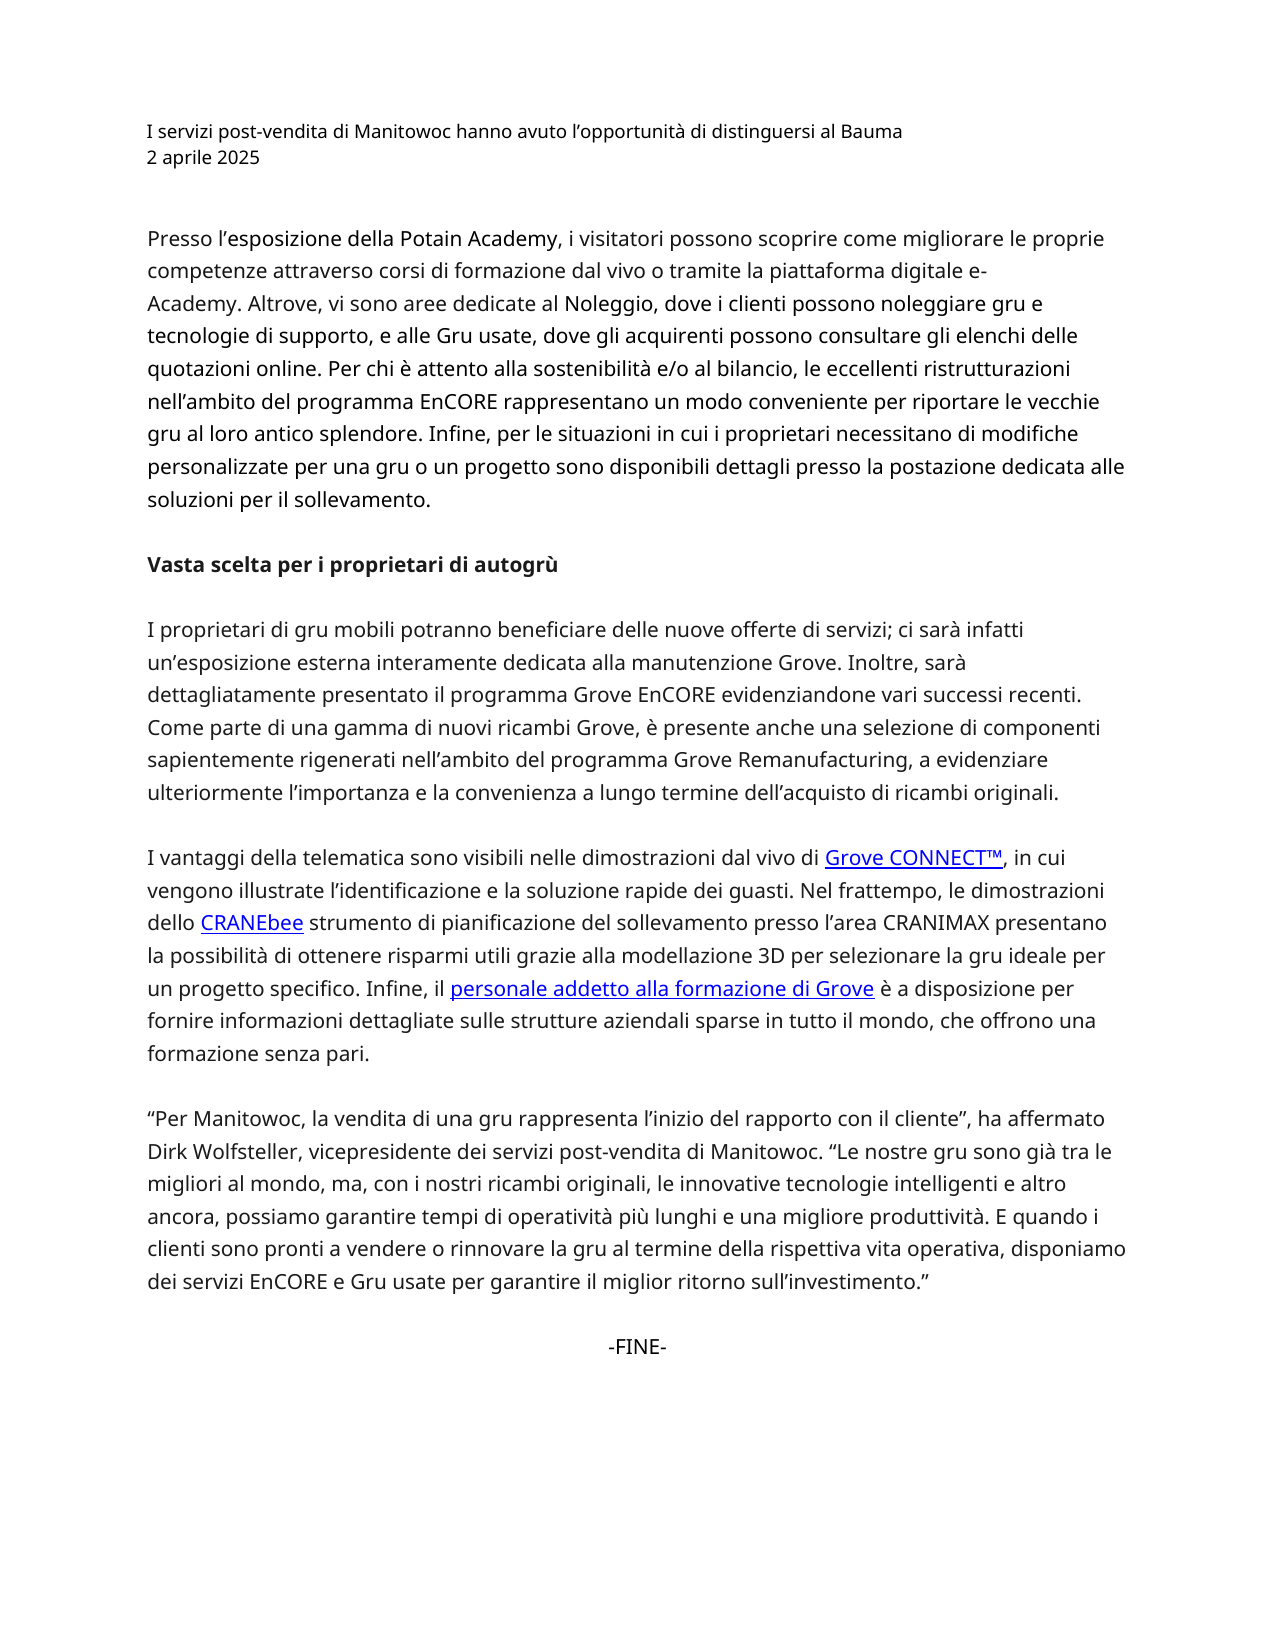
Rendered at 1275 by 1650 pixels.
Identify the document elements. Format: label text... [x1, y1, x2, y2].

text Vasta scelta per i proprietari di autogrù [147, 550, 1128, 578]
text Presso l’esposizione della Potain Academy, i visitatori possono scoprire come migliorare le proprie competenze attraverso corsi di formazione dal vivo o tramite la piattaforma digitale e-Academy. Altrove, vi sono aree dedicate al Noleggio, dove i clienti possono noleggiare gru e tecnologie di supporto, e alle Gru usate, dove gli acquirenti possono consultare gli elenchi delle quotazioni online. Per chi è attento alla sostenibilità e/o al bilancio, le eccellenti ristrutturazioni nell’ambito del programma EnCORE rappresentano un modo conveniente per riportare le vecchie gru al loro antico splendore. Infine, per le situazioni in cui i proprietari necessitano di modifiche personalizzate per una gru o un progetto sono disponibili dettagli presso la postazione dedicata alle soluzioni per il sollevamento. [147, 224, 1128, 513]
text I proprietari di gru mobili potranno beneficiare delle nuove offerte di servizi; ci sarà infatti un’esposizione esterna interamente dedicata alla manutenzione Grove. Inoltre, sarà dettagliatamente presentato il programma Grove EnCORE evidenziandone vari successi recenti. Come parte di una gamma di nuovi ricambi Grove, è presente anche una selezione di componenti sapientemente rigenerati nell’ambito del programma Grove Remanufacturing, a evidenziare ulteriormente l’importanza e la convenienza a lungo termine dell’acquisto di ricambi originali. [147, 615, 1128, 807]
text -FINE- [147, 1332, 1128, 1361]
text “Per Manitowoc, la vendita di una gru rappresenta l’inizio del rapporto con il cliente”, ha affermato Dirk Wolfsteller, vicepresidente dei servizi post-vendita di Manitowoc. “Le nostre gru sono già tra le migliori al mondo, ma, con i nostri ricambi originali, le innovative tecnologie intelligenti e altro ancora, possiamo garantire tempi di operatività più lunghi e una migliore produttività. E quando i clienti sono pronti a vendere o rinnovare la gru al termine della rispettiva vita operativa, disponiamo dei servizi EnCORE e Gru usate per garantire il miglior ritorno sull’investimento.” [147, 1104, 1128, 1296]
text I vantaggi della telematica sono visibili nelle dimostrazioni dal vivo di Grove CONNECT™, in cui vengono illustrate l’identificazione e la soluzione rapide dei guasti. Nel frattempo, le dimostrazioni dello CRANEbee strumento di pianificazione del sollevamento presso l’area CRANIMAX presentano la possibilità di ottenere risparmi utili grazie alla modellazione 3D per selezionare la gru ideale per un progetto specifico. Infine, il personale addetto alla formazione di Grove è a disposizione per fornire informazioni dettagliate sulle strutture aziendali sparse in tutto il mondo, che offrono una formazione senza pari. [147, 843, 1128, 1067]
